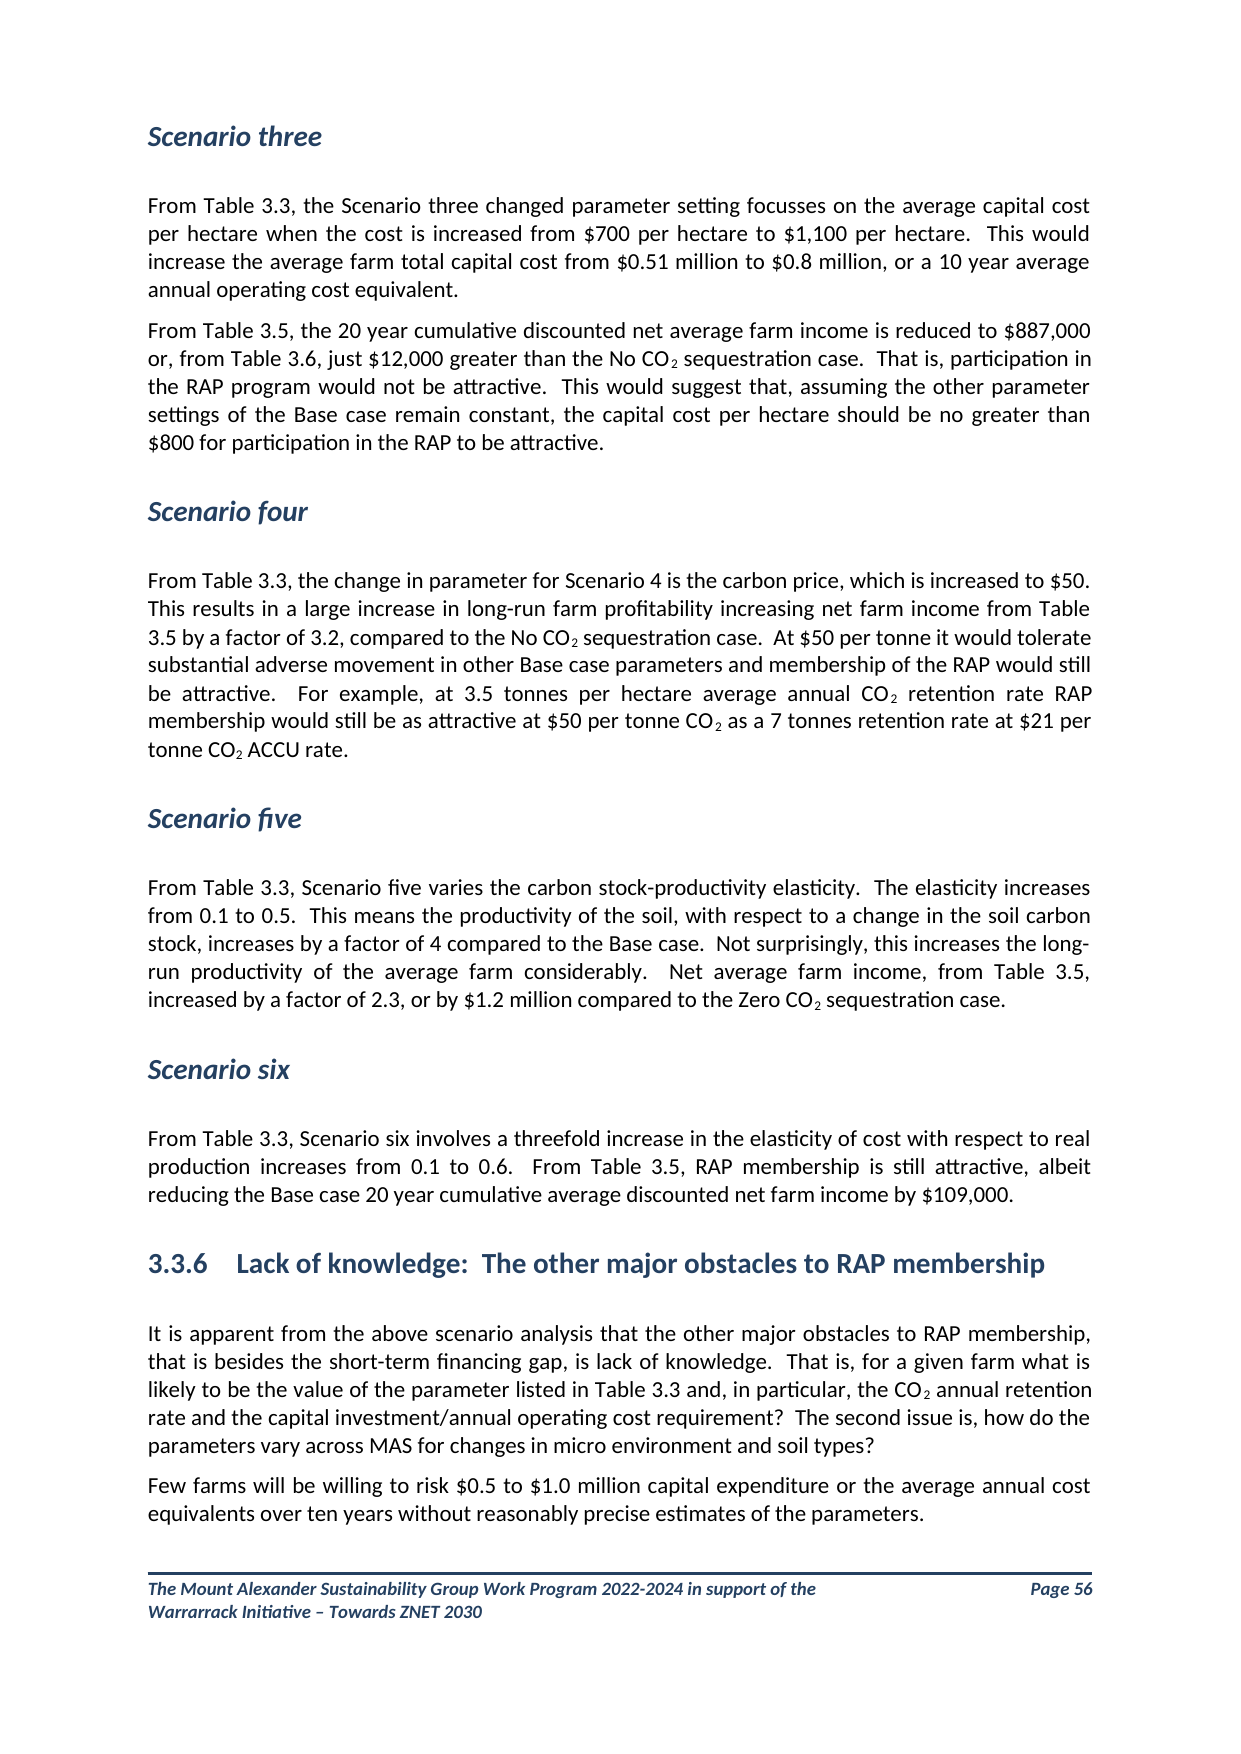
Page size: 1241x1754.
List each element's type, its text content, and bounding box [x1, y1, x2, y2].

text From Table 3.3, Scenario five varies the carbon stock-productivity elasticity. The elasticity increases from 0.1 to 0.5. This means the productivity of the soil, with respect to a change in the soil carbon stock, increases by a factor of 4 compared to the Base case. Not surprisingly, this increases the long-run productivity of the average farm considerably. Net average farm income, from Table 3.5, increased by a factor of 2.3, or by $1.2 million compared to the Zero CO2 sequestration case. [148, 873, 1092, 1013]
text Few farms will be willing to risk $0.5 to $1.0 million capital expenditure or the average annual cost equivalents over ten years without reasonably precise estimates of the parameters. [148, 1471, 1092, 1527]
subtitle Scenario three [148, 118, 1092, 154]
subtitle 3.3.6 Lack of knowledge: The other major obstacles to RAP membership [148, 1246, 1092, 1281]
subtitle Scenario four [148, 493, 1092, 529]
text From Table 3.5, the 20 year cumulative discounted net average farm income is reduced to $887,000 or, from Table 3.6, just $12,000 greater than the No CO2 sequestration case. That is, participation in the RAP program would not be attractive. This would suggest that, assuming the other parameter settings of the Base case remain constant, the capital cost per hectare should be no greater than $800 for participation in the RAP to be attractive. [148, 316, 1092, 456]
text It is apparent from the above scenario analysis that the other major obstacles to RAP membership, that is besides the short-term financing gap, is lack of knowledge. That is, for a given farm what is likely to be the value of the parameter listed in Table 3.3 and, in particular, the CO2 annual retention rate and the capital investment/annual operating cost requirement? The second issue is, how do the parameters vary across MAS for changes in micro environment and soil types? [148, 1319, 1092, 1459]
text From Table 3.3, the change in parameter for Scenario 4 is the carbon price, which is increased to $50. This results in a large increase in long-run farm profitability increasing net farm income from Table 3.5 by a factor of 3.2, compared to the No CO2 sequestration case. At $50 per tonne it would tolerate substantial adverse movement in other Base case parameters and membership of the RAP would still be attractive. For example, at 3.5 tonnes per hectare average annual CO2 retention rate RAP membership would still be as attractive at $50 per tonne CO2 as a 7 tonnes retention rate at $21 per tonne CO2 ACCU rate. [148, 567, 1092, 763]
subtitle Scenario six [148, 1051, 1092, 1087]
text From Table 3.3, Scenario six involves a threefold increase in the elasticity of cost with respect to real production increases from 0.1 to 0.6. From Table 3.5, RAP membership is still attractive, albeit reducing the Base case 20 year cumulative average discounted net farm income by $109,000. [148, 1124, 1092, 1208]
text From Table 3.3, the Scenario three changed parameter setting focusses on the average capital cost per hectare when the cost is increased from $700 per hectare to $1,100 per hectare. This would increase the average farm total capital cost from $0.51 million to $0.8 million, or a 10 year average annual operating cost equivalent. [148, 191, 1092, 303]
subtitle Scenario five [148, 800, 1092, 836]
